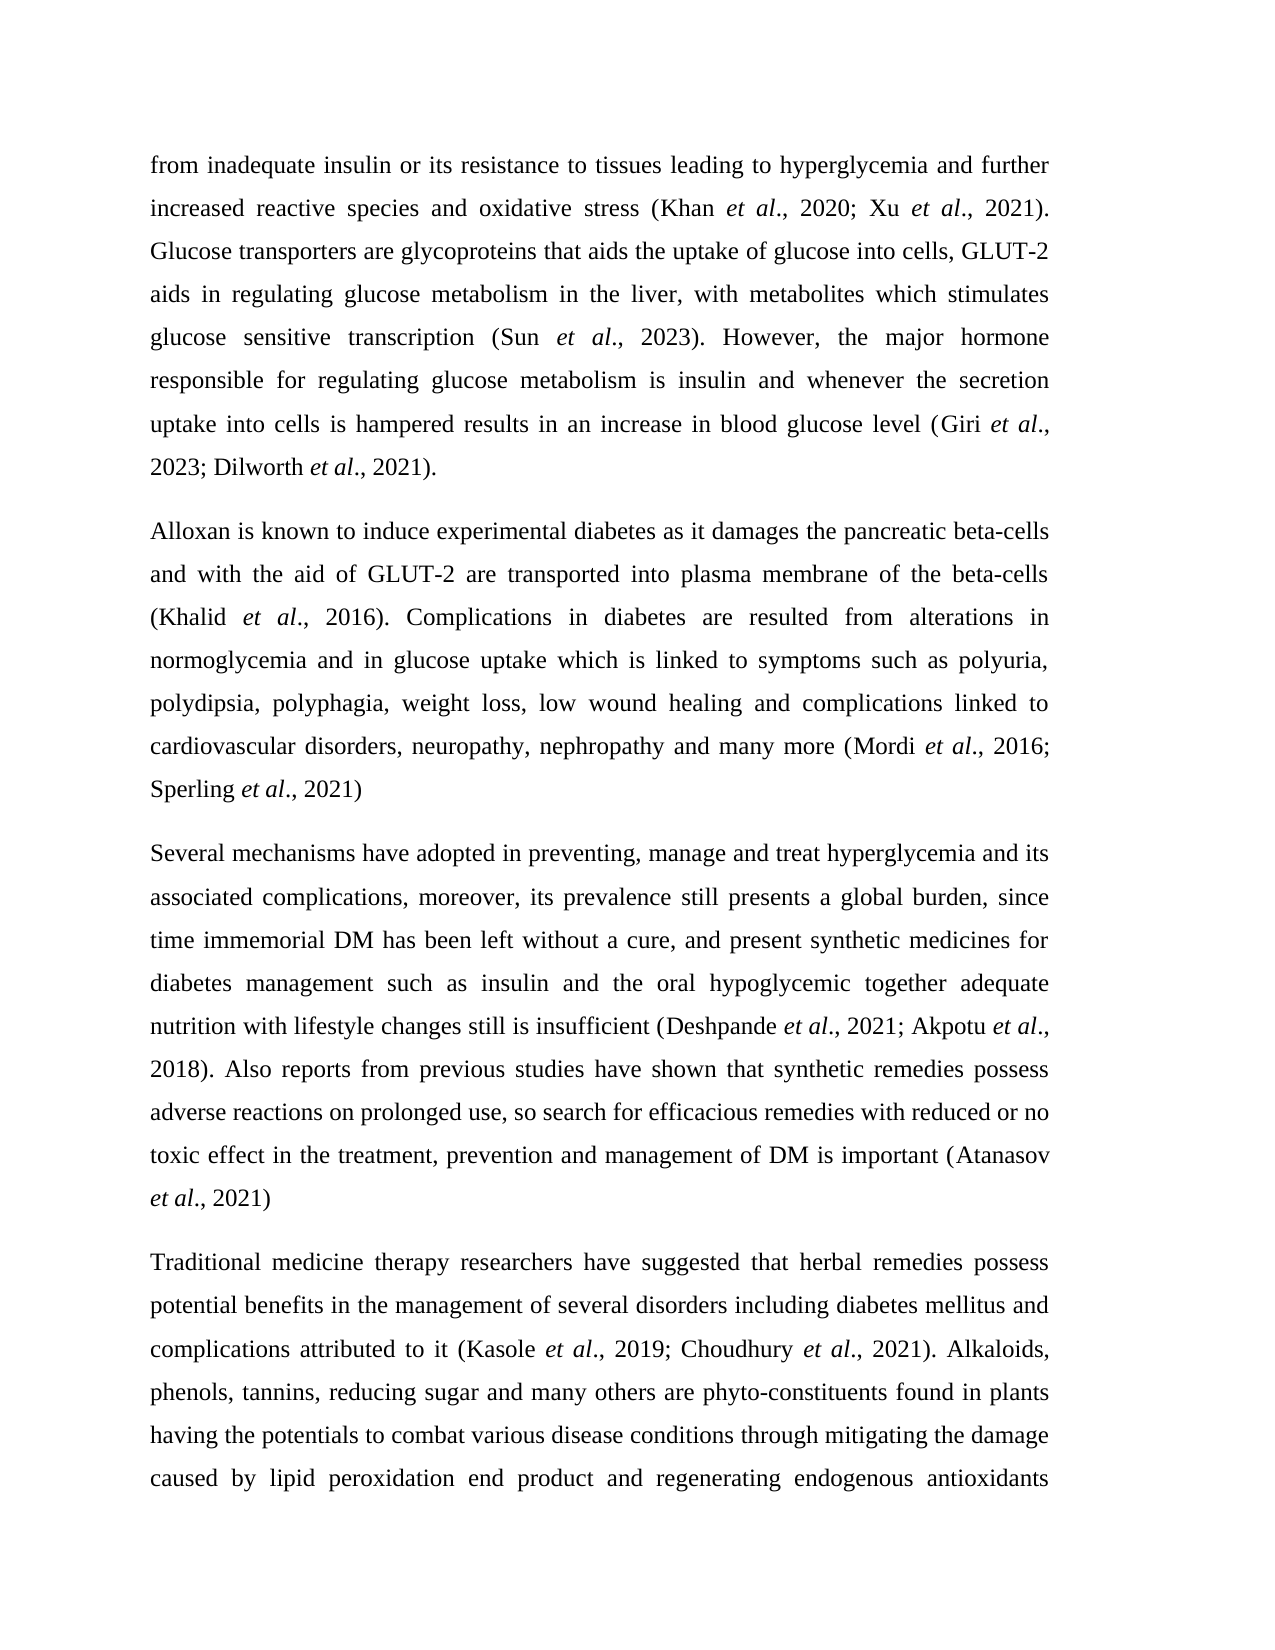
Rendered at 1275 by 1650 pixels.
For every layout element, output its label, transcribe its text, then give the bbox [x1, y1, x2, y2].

text Several mechanisms have adopted in preventing, manage and treat hyperglycemia and its associated complications, moreover, its prevalence still presents a global burden, since time immemorial DM has been left without a cure, and present synthetic medicines for diabetes management such as insulin and the oral hypoglycemic together adequate nutrition with lifestyle changes still is insufficient (Deshpande et al., 2021; Akpotu et al., 2018). Also reports from previous studies have shown that synthetic remedies possess adverse reactions on prolonged use, so search for efficacious remedies with reduced or no toxic effect in the treatment, prevention and management of DM is important (Atanasov et al., 2021) [150, 838, 1050, 1212]
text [150, 1247, 1050, 1492]
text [150, 150, 1050, 481]
text Alloxan is known to induce experimental diabetes as it damages the pancreatic beta-cells and with the aid of GLUT-2 are transported into plasma membrane of the beta-cells (Khalid et al., 2016). Complications in diabetes are resulted from alterations in normoglycemia and in glucose uptake which is linked to symptoms such as polyuria, polydipsia, polyphagia, weight loss, low wound healing and complications linked to cardiovascular disorders, neuropathy, nephropathy and many more (Mordi et al., 2016; Sperling et al., 2021) [150, 516, 1050, 803]
